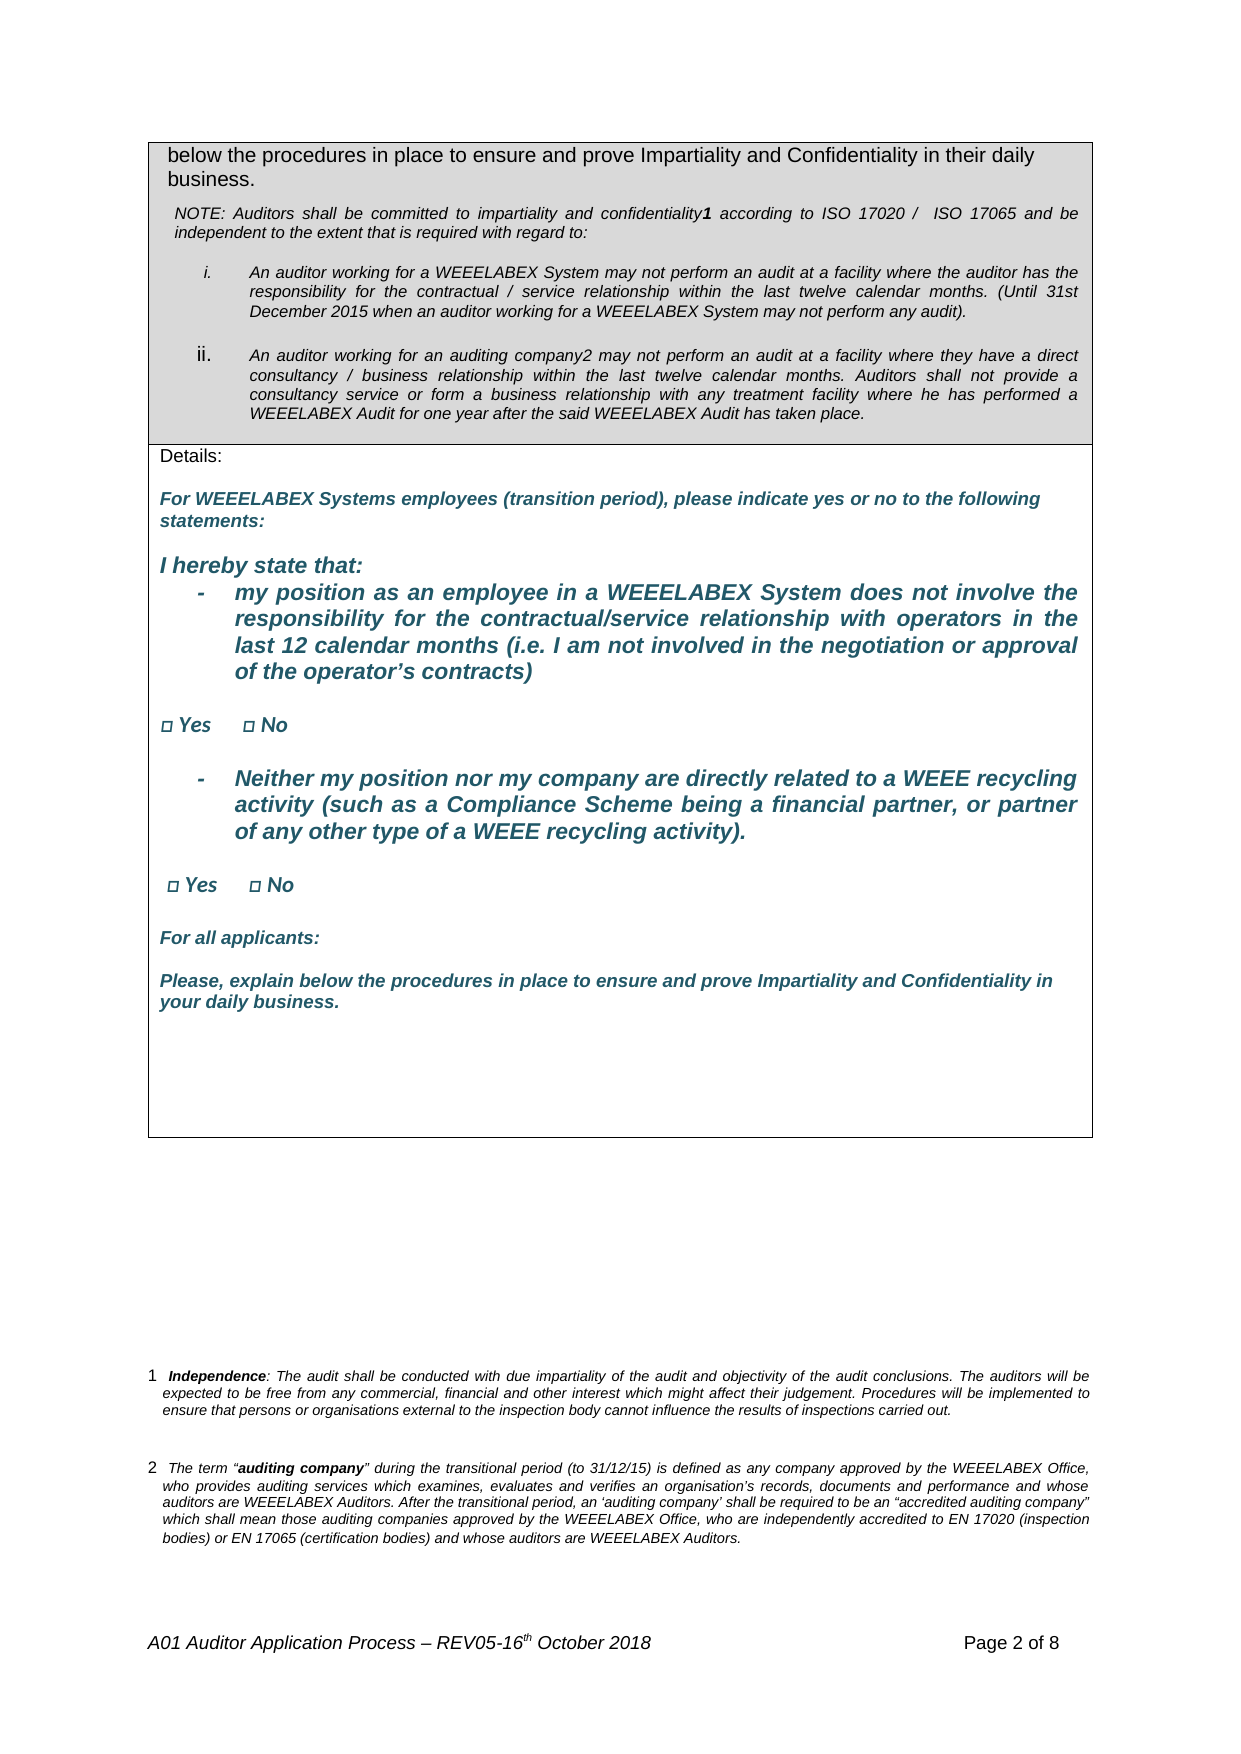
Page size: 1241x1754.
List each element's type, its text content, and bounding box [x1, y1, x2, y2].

table_cell Details: For WEEELABEX Systems employees (transition period), please indicate yes or no to the following statements: I hereby state that: my position as an employee in a WEEELABEX System does not involve the responsibility for the contractual/service relationship with operators in the last 12 calendar months (i.e. I am not involved in the negotiation or approval of the operator’s contracts) □ Yes □ No Neither my position nor my company are directly related to a WEEE recycling activity (such as a Compliance Scheme being a financial partner, or partner of any other type of a WEEE recycling activity). □ Yes □ No For all applicants: Please, explain below the procedures in place to ensure and prove Impartiality and Confidentiality in your daily business. [149, 445, 1092, 1137]
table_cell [149, 143, 1092, 444]
